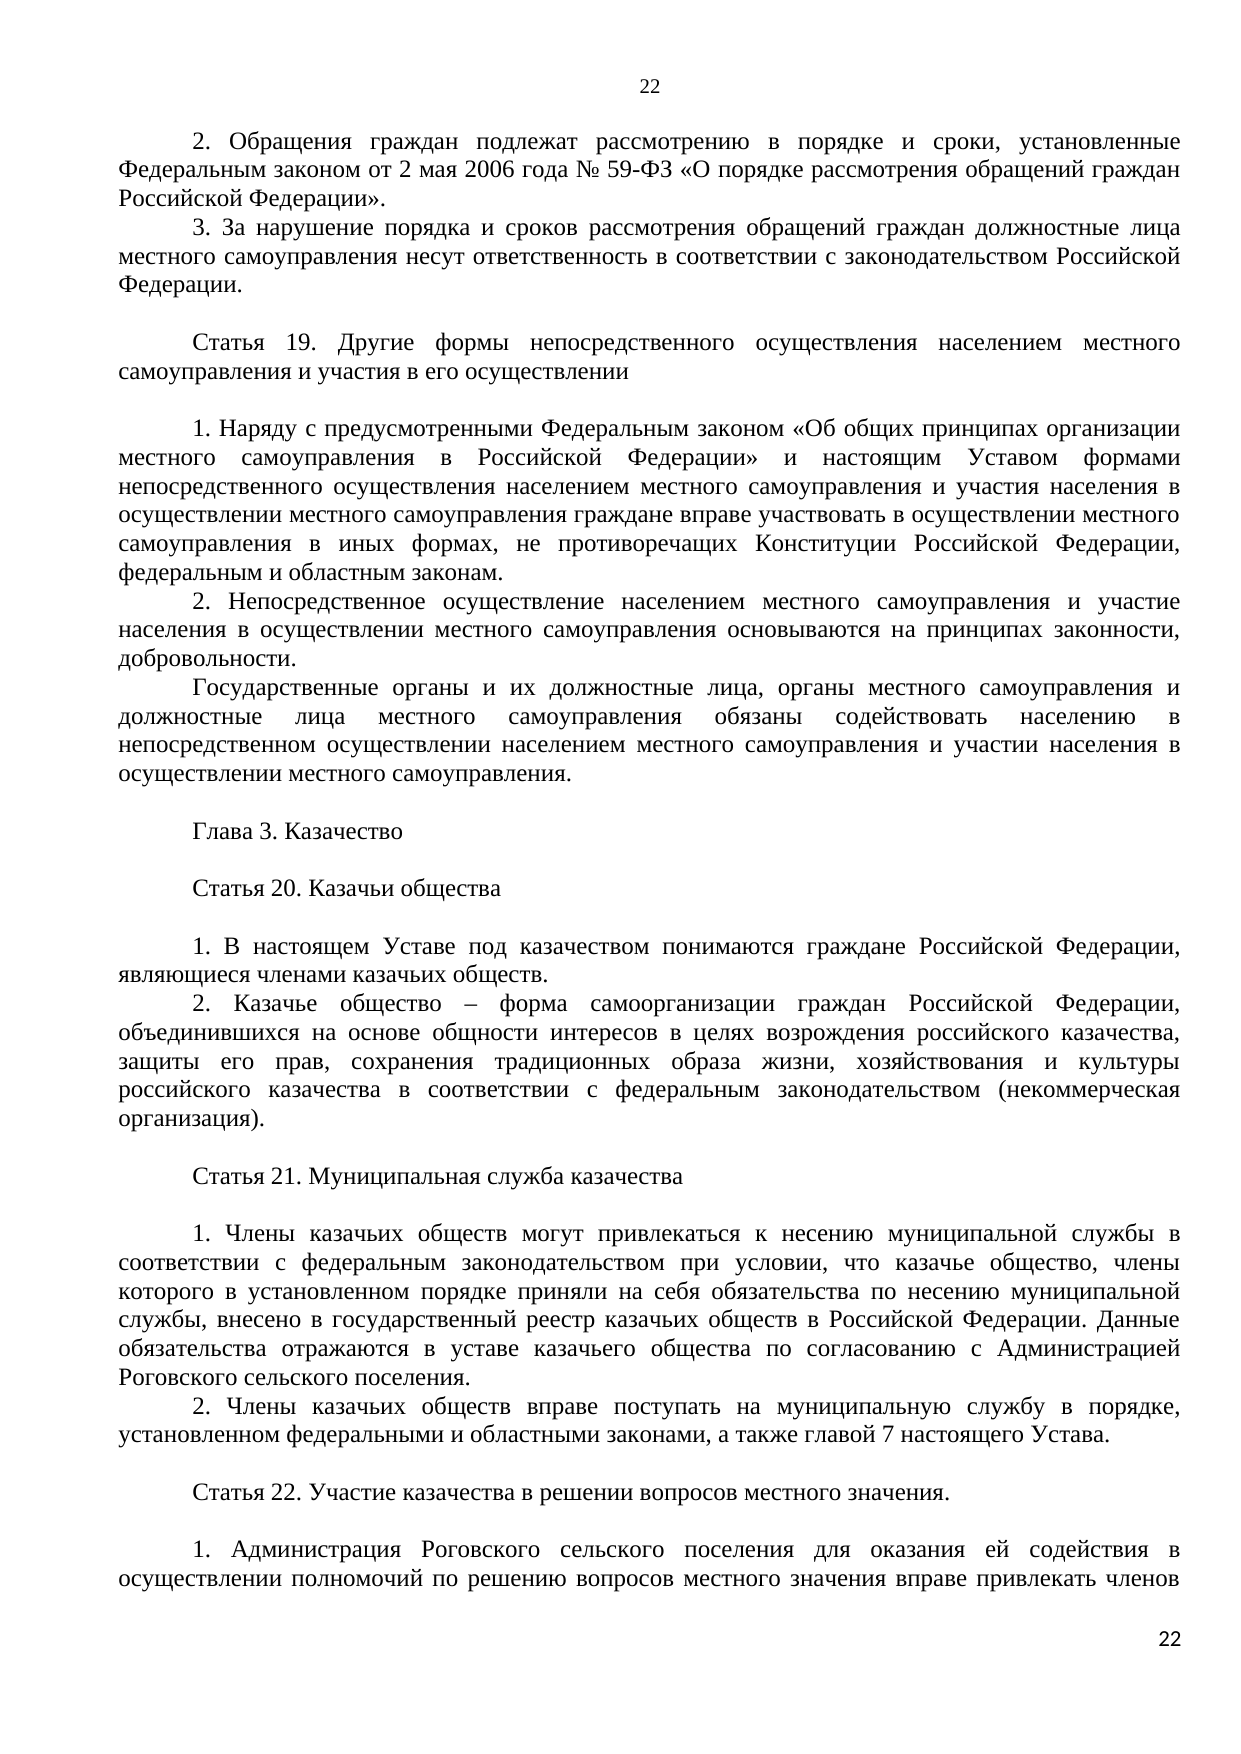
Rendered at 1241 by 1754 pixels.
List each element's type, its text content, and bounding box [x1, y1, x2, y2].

text 2. Обращения граждан подлежат рассмотрению в порядке и сроки, установленные Федеральным законом от 2 мая 2006 года № 59-ФЗ «О порядке рассмотрения обращений граждан Российской Федерации». [118, 126, 1181, 212]
text Глава 3. Казачество [118, 816, 1181, 844]
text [118, 1534, 1181, 1592]
text Статья 19. Другие формы непосредственного осуществления населением местного самоуправления и участия в его осуществлении [118, 327, 1181, 384]
text Статья 20. Казачьи общества [118, 873, 1181, 902]
text 3. За нарушение порядка и сроков рассмотрения обращений граждан должностные лица местного самоуправления несут ответственность в соответствии с законодательством Российской Федерации. [118, 212, 1181, 298]
text Государственные органы и их должностные лица, органы местного самоуправления и должностные лица местного самоуправления обязаны содействовать населению в непосредственном осуществлении населением местного самоуправления и участии населения в осуществлении местного самоуправления. [118, 672, 1181, 787]
text 2. Казачье общество – форма самоорганизации граждан Российской Федерации, объединившихся на основе общности интересов в целях возрождения российского казачества, защиты его прав, сохранения традиционных образа жизни, хозяйствования и культуры российского казачества в соответствии с федеральным законодательством (некоммерческая организация). [118, 988, 1181, 1132]
text 2. Члены казачьих обществ вправе поступать на муниципальную службу в порядке, установленном федеральными и областными законами, а также главой 7 настоящего Устава. [118, 1391, 1181, 1448]
text 1. В настоящем Уставе под казачеством понимаются граждане Российской Федерации, являющиеся членами казачьих обществ. [118, 931, 1181, 988]
text 1. Члены казачьих обществ могут привлекаться к несению муниципальной службы в соответствии с федеральным законодательством при условии, что казачье общество, члены которого в установленном порядке приняли на себя обязательства по несению муниципальной службы, внесено в государственный реестр казачьих обществ в Российской Федерации. Данные обязательства отражаются в уставе казачьего общества по согласованию с Администрацией Роговского сельского поселения. [118, 1218, 1181, 1391]
text Статья 21. Муниципальная служба казачества [118, 1161, 1181, 1189]
text Статья 22. Участие казачества в решении вопросов местного значения. [118, 1477, 1181, 1506]
text 1. Наряду с предусмотренными Федеральным законом «Об общих принципах организации местного самоуправления в Российской Федерации» и настоящим Уставом формами непосредственного осуществления населением местного самоуправления и участия населения в осуществлении местного самоуправления граждане вправе участвовать в осуществлении местного самоуправления в иных формах, не противоречащих Конституции Российской Федерации, федеральным и областным законам. [118, 413, 1181, 586]
text 2. Непосредственное осуществление населением местного самоуправления и участие населения в осуществлении местного самоуправления основываются на принципах законности, добровольности. [118, 586, 1181, 672]
